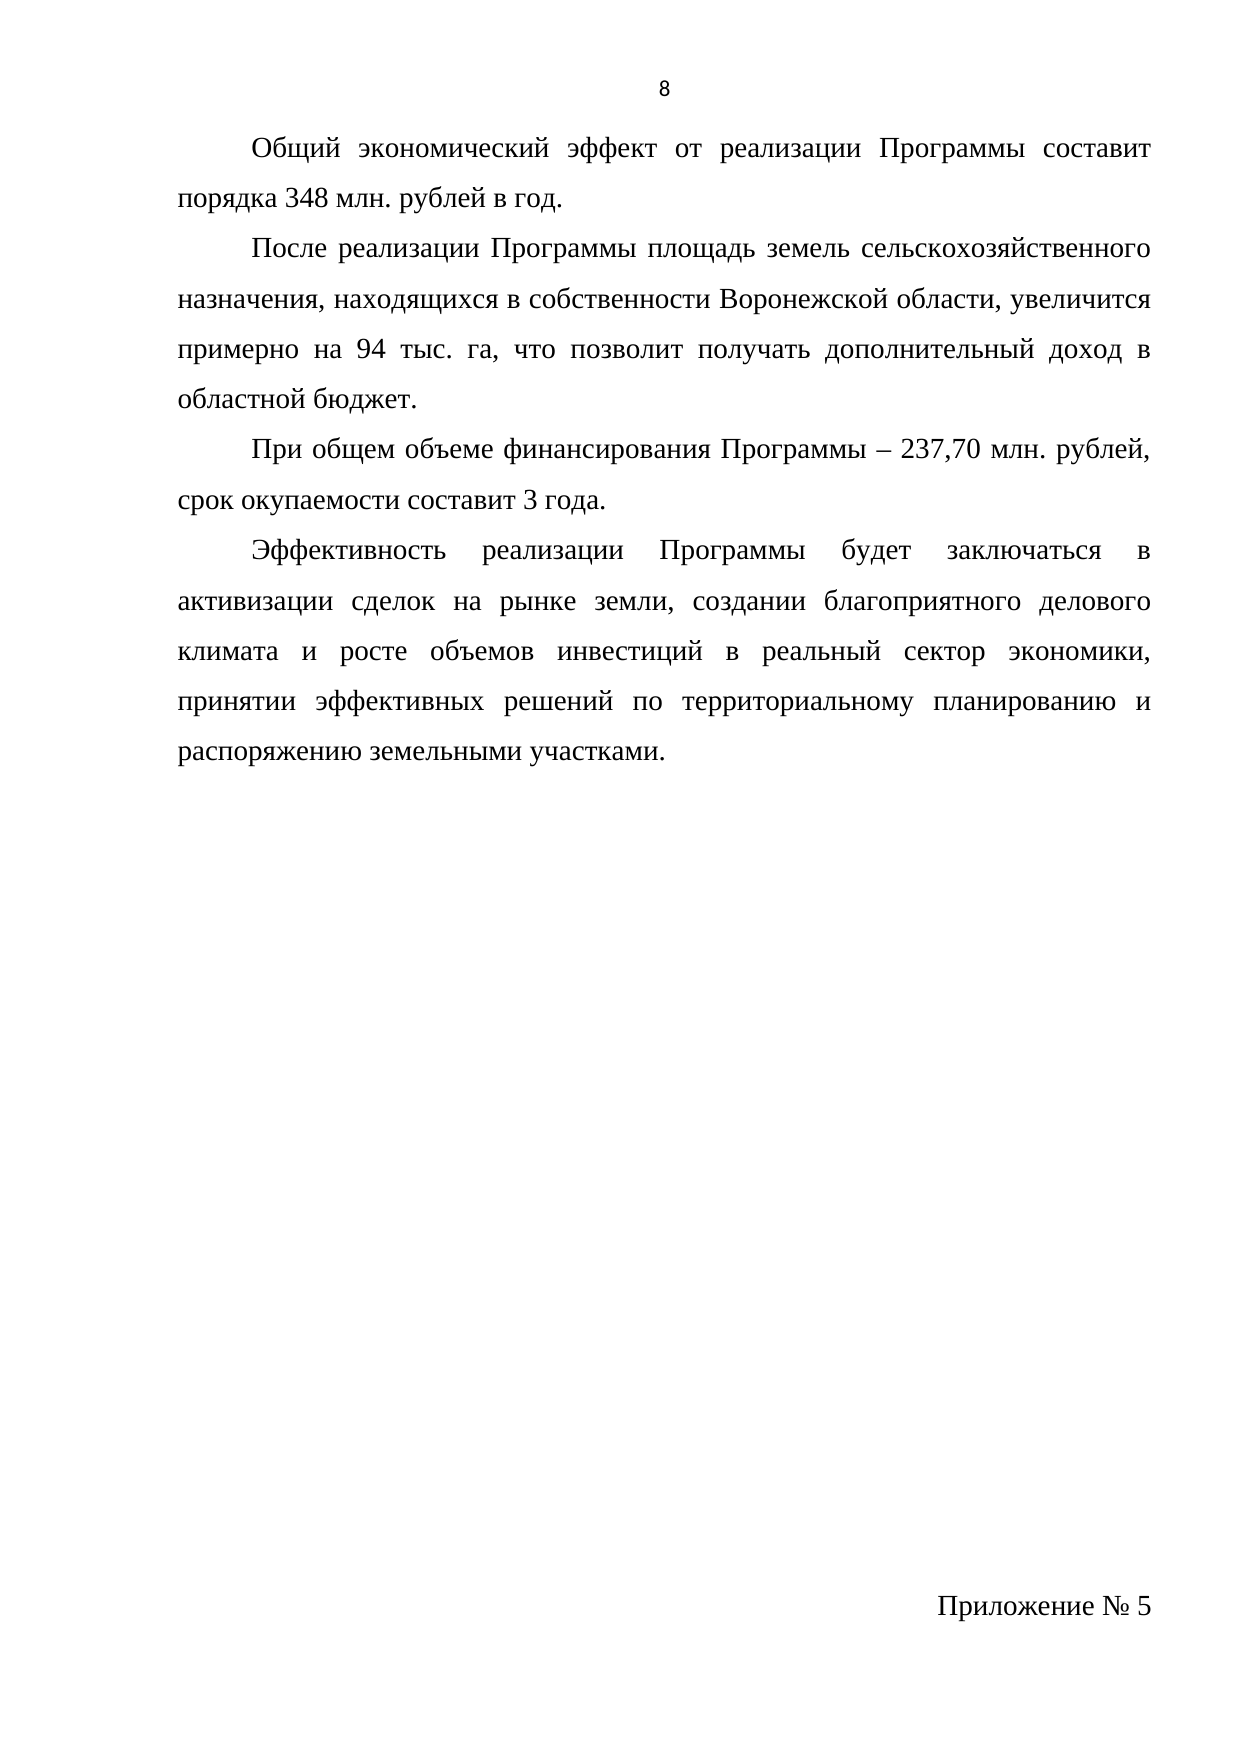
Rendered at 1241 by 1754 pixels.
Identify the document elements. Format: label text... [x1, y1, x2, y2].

text После реализации Программы площадь земель сельскохозяйственного назначения, находящихся в собственности Воронежской области, увеличится примерно на 94 тыс. га, что позволит получать дополнительный доход в областной бюджет. [177, 230, 1152, 415]
text При общем объеме финансирования Программы – 237,70 млн. рублей, срок окупаемости составит 3 года. [177, 432, 1152, 516]
text Эффективность реализации Программы будет заключаться в активизации сделок на рынке земли, создании благоприятного делового климата и росте объемов инвестиций в реальный сектор экономики, принятии эффективных решений по территориальному планированию и распоряжению земельными участками. [177, 532, 1152, 767]
text Общий экономический эффект от реализации Программы составит порядка 348 млн. рублей в год. [177, 130, 1152, 214]
text Приложение № 5 [177, 1588, 1152, 1622]
